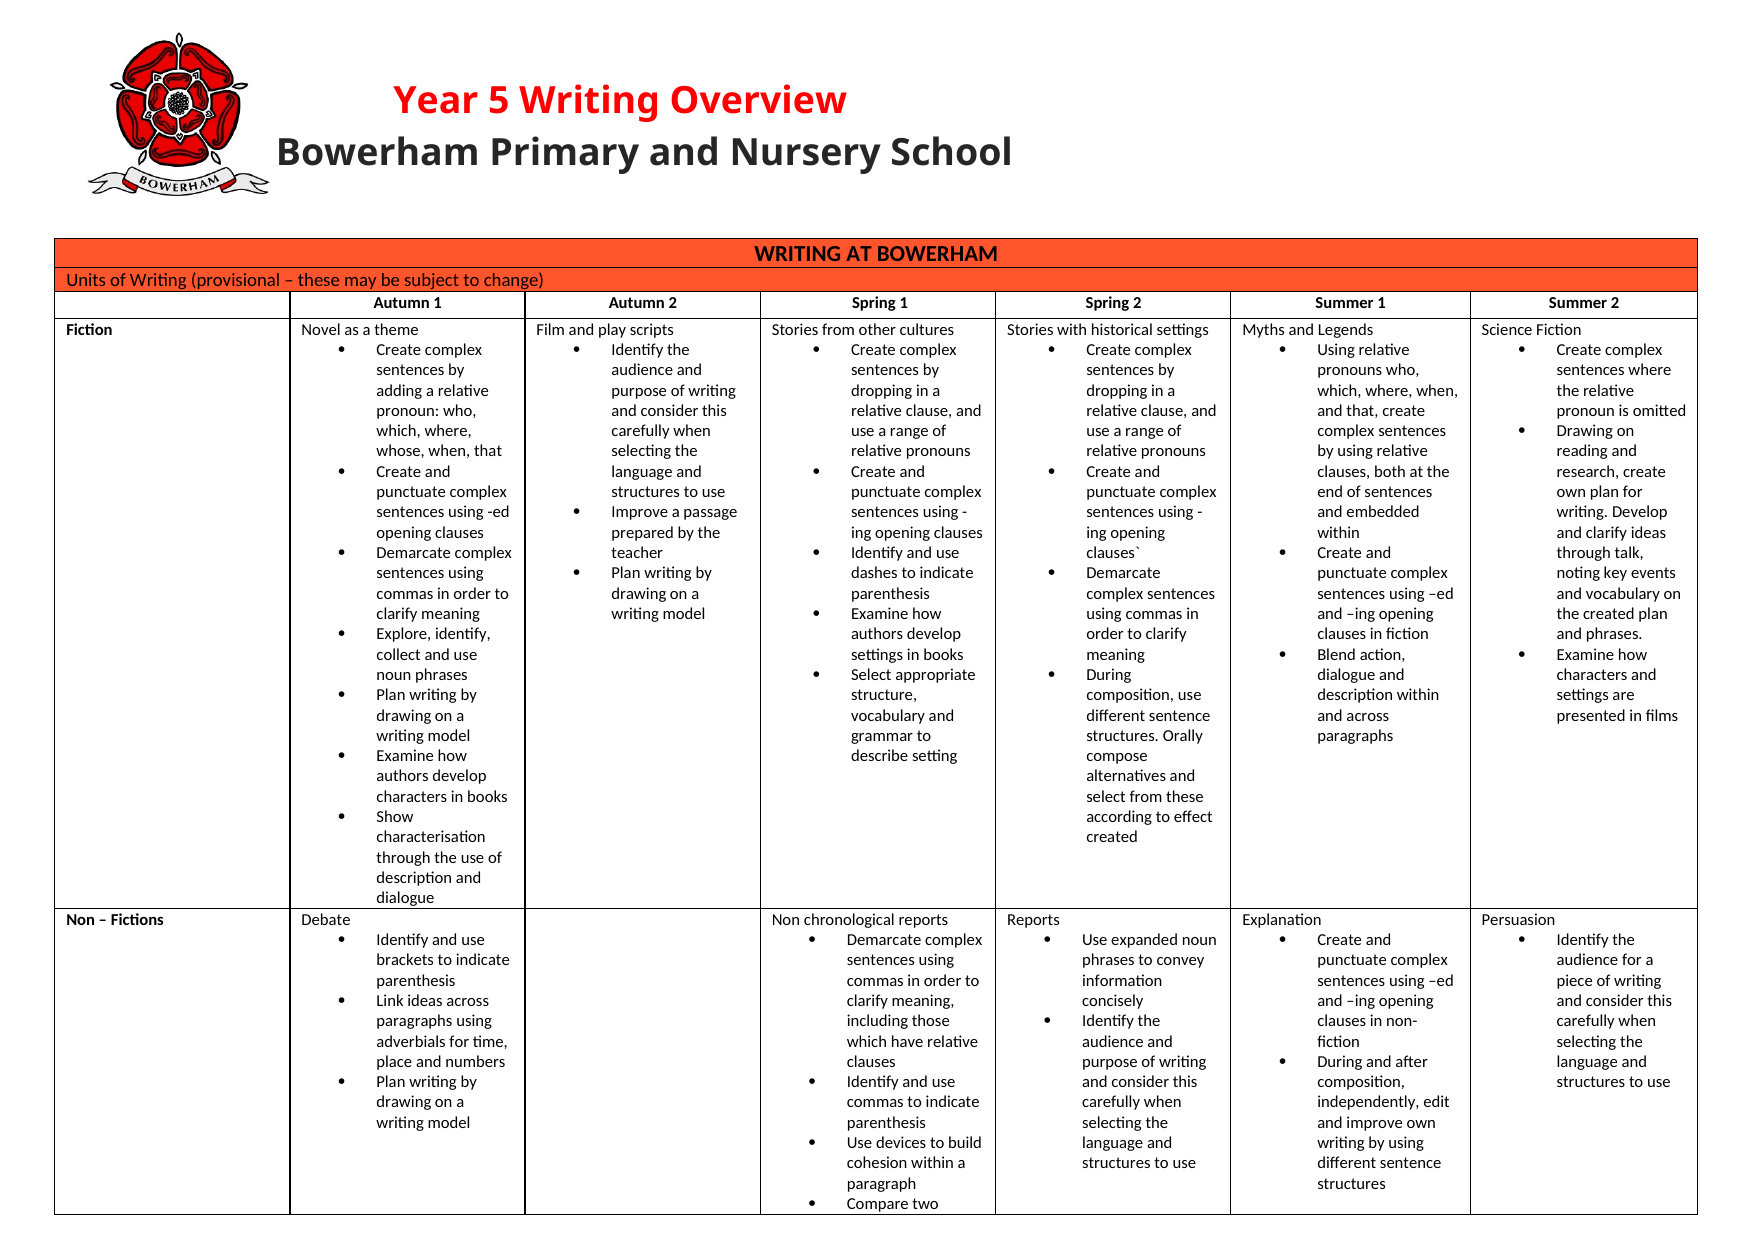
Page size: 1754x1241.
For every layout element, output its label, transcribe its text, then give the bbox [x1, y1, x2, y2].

table_cell Science Fiction Create complex sentences where the relative pronoun is omitted Drawing on reading and research, create own plan for writing. Develop and clarify ideas through talk, noting key events and vocabulary on the created plan and phrases. Examine how characters and settings are presented in films [1471, 319, 1697, 908]
table_cell Stories with historical settings Create complex sentences by dropping in a relative clause, and use a range of relative pronouns Create and punctuate complex sentences using -ing opening clauses` Demarcate complex sentences using commas in order to clarify meaning During composition, use different sentence structures. Orally compose alternatives and select from these according to effect created [996, 319, 1230, 908]
table_cell Autumn 1 [291, 292, 524, 318]
table_cell Spring 2 [996, 292, 1230, 318]
table_cell Fiction [55, 319, 289, 908]
table_cell [55, 292, 289, 318]
table_cell Non – Fictions [55, 909, 289, 1214]
table_header WRITING AT BOWERHAM [55, 239, 1697, 267]
table_cell Film and play scripts Identify the audience and purpose of writing and consider this carefully when selecting the language and structures to use Improve a passage prepared by the teacher Plan writing by drawing on a writing model [526, 319, 760, 908]
table_cell Summer 1 [1231, 292, 1470, 318]
table_cell Novel as a theme Create complex sentences by adding a relative pronoun: who, which, where, whose, when, that Create and punctuate complex sentences using -ed opening clauses Demarcate complex sentences using commas in order to clarify meaning Explore, identify, collect and use noun phrases Plan writing by drawing on a writing model Examine how authors develop characters in books Show characterisation through the use of description and dialogue [291, 319, 524, 908]
table_cell Persuasion Identify the audience for a piece of writing and consider this carefully when selecting the language and structures to use [1471, 909, 1697, 1214]
table_cell Spring 1 [761, 292, 995, 318]
picture [86, 31, 271, 196]
table_cell [526, 909, 760, 1214]
table_cell Myths and Legends Using relative pronouns who, which, where, when, and that, create complex sentences by using relative clauses, both at the end of sentences and embedded within Create and punctuate complex sentences using –ed and –ing opening clauses in fiction Blend action, dialogue and description within and across paragraphs [1231, 319, 1470, 908]
table_cell Summer 2 [1471, 292, 1697, 318]
table_cell Autumn 2 [526, 292, 760, 318]
table_cell Stories from other cultures Create complex sentences by dropping in a relative clause, and use a range of relative pronouns Create and punctuate complex sentences using -ing opening clauses Identify and use dashes to indicate parenthesis Examine how authors develop settings in books Select appropriate structure, vocabulary and grammar to describe setting [761, 319, 995, 908]
